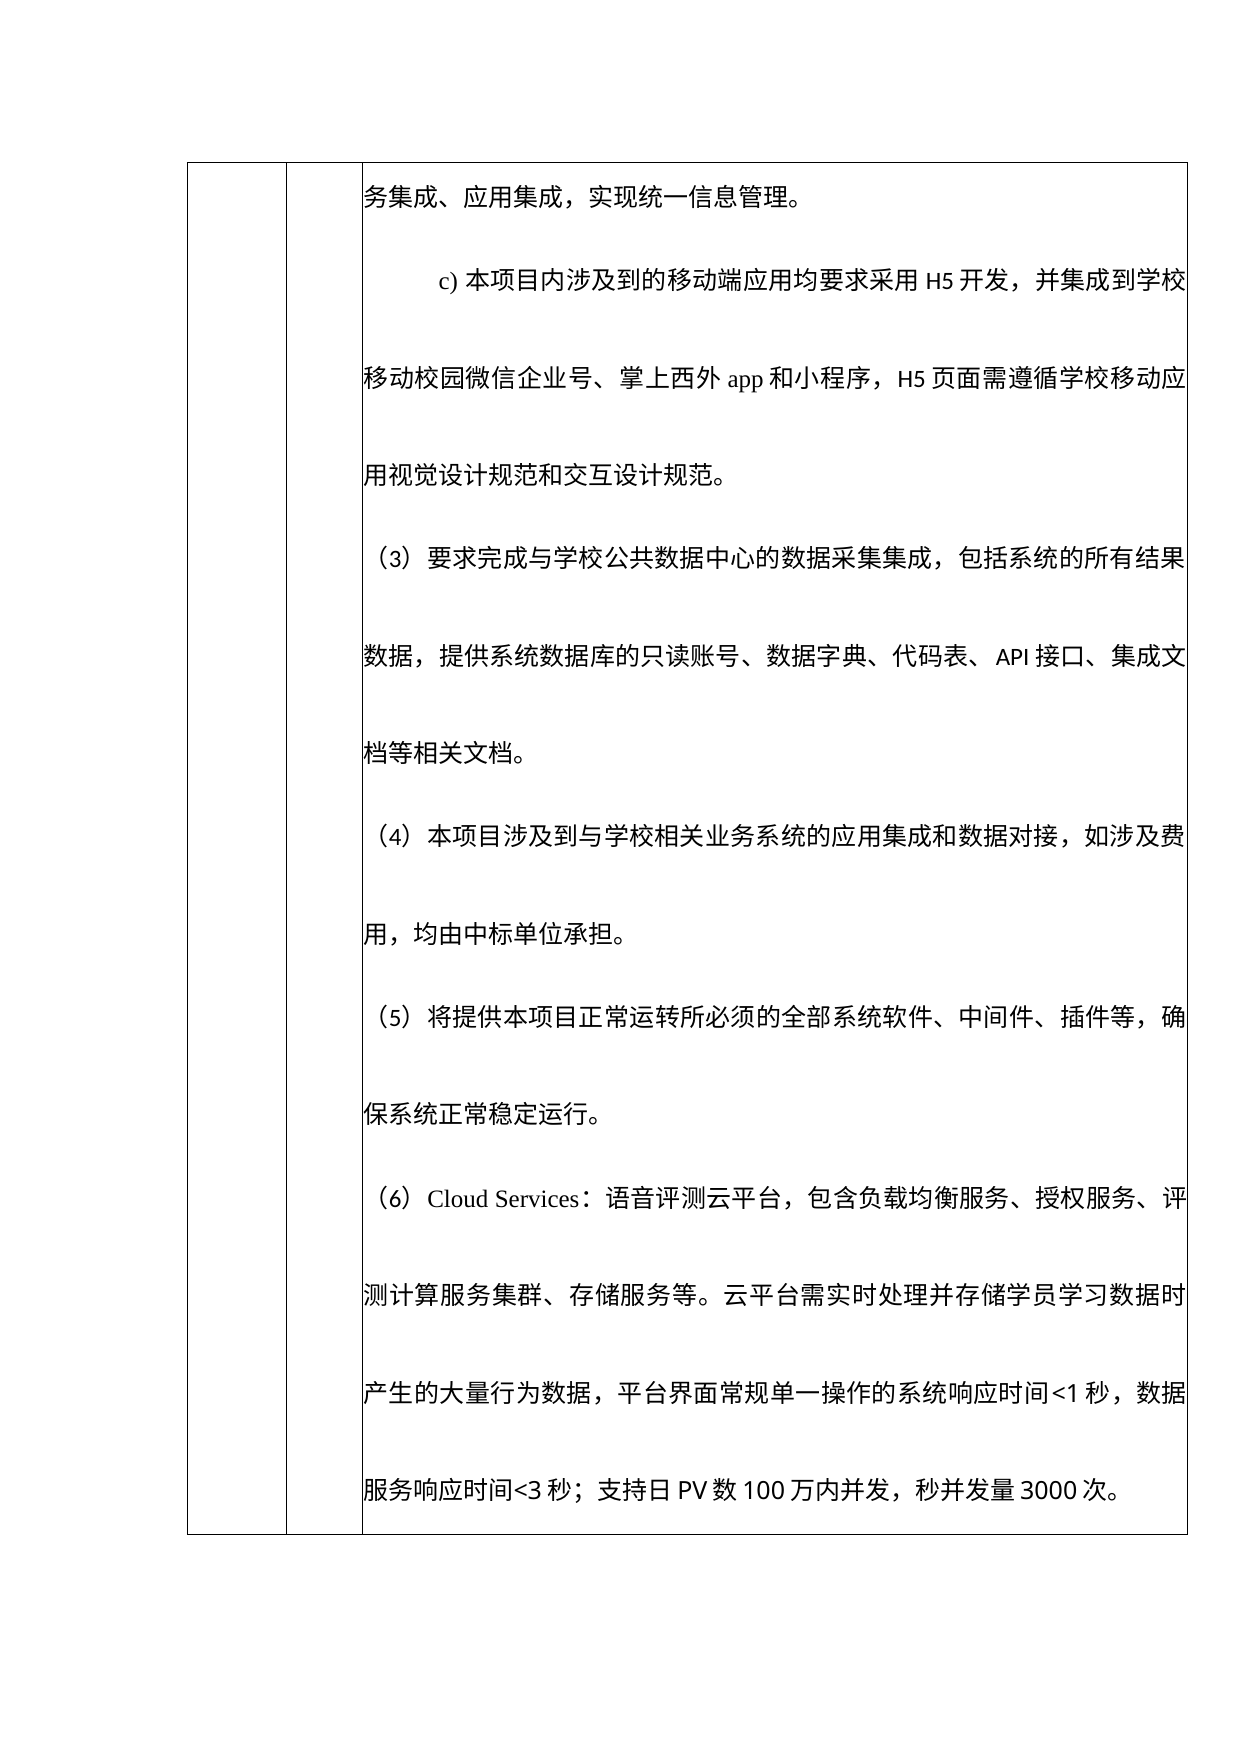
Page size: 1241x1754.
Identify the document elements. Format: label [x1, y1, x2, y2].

table_cell [363, 163, 1187, 1534]
table_cell [188, 163, 286, 1534]
table_cell [287, 163, 362, 1534]
